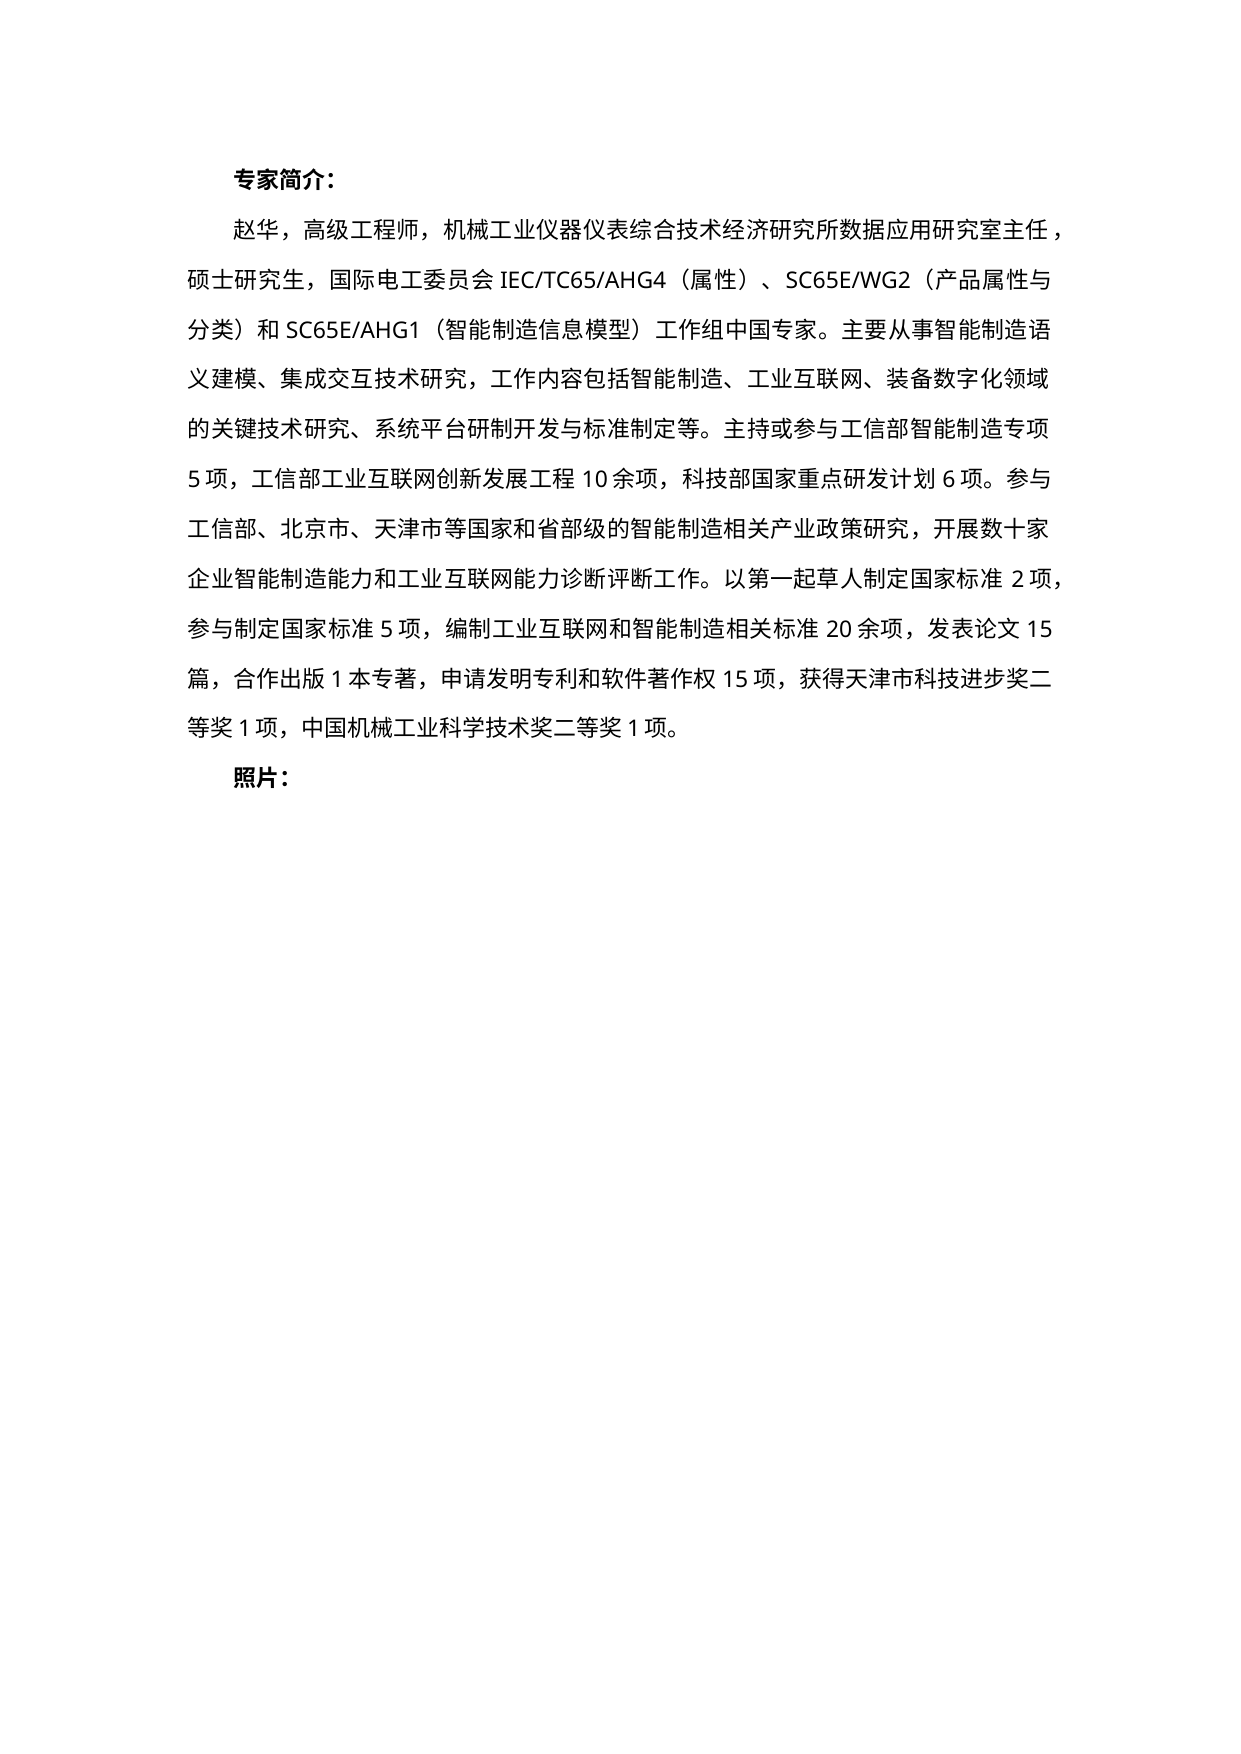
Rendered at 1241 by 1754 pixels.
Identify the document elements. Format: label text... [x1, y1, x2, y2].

text 专家简介： [187, 162, 1053, 195]
text 赵华，高级工程师，机械工业仪器仪表综合技术经济研究所数据应用研究室主任，硕士研究生，国际电工委员会IEC/TC65/AHG4（属性）、SC65E/WG2（产品属性与分类）和SC65E/AHG1（智能制造信息模型）工作组中国专家。主要从事智能制造语义建模、集成交互技术研究，工作内容包括智能制造、工业互联网、装备数字化领域的关键技术研究、系统平台研制开发与标准制定等。主持或参与工信部智能制造专项5项，工信部工业互联网创新发展工程10余项，科技部国家重点研发计划6项。参与工信部、北京市、天津市等国家和省部级的智能制造相关产业政策研究，开展数十家企业智能制造能力和工业互联网能力诊断评断工作。以第一起草人制定国家标准2项，参与制定国家标准5项，编制工业互联网和智能制造相关标准20余项，发表论文15篇，合作出版1本专著，申请发明专利和软件著作权15项，获得天津市科技进步奖二等奖1项，中国机械工业科学技术奖二等奖1项。 [187, 212, 1053, 744]
text 照片： [187, 760, 1053, 793]
